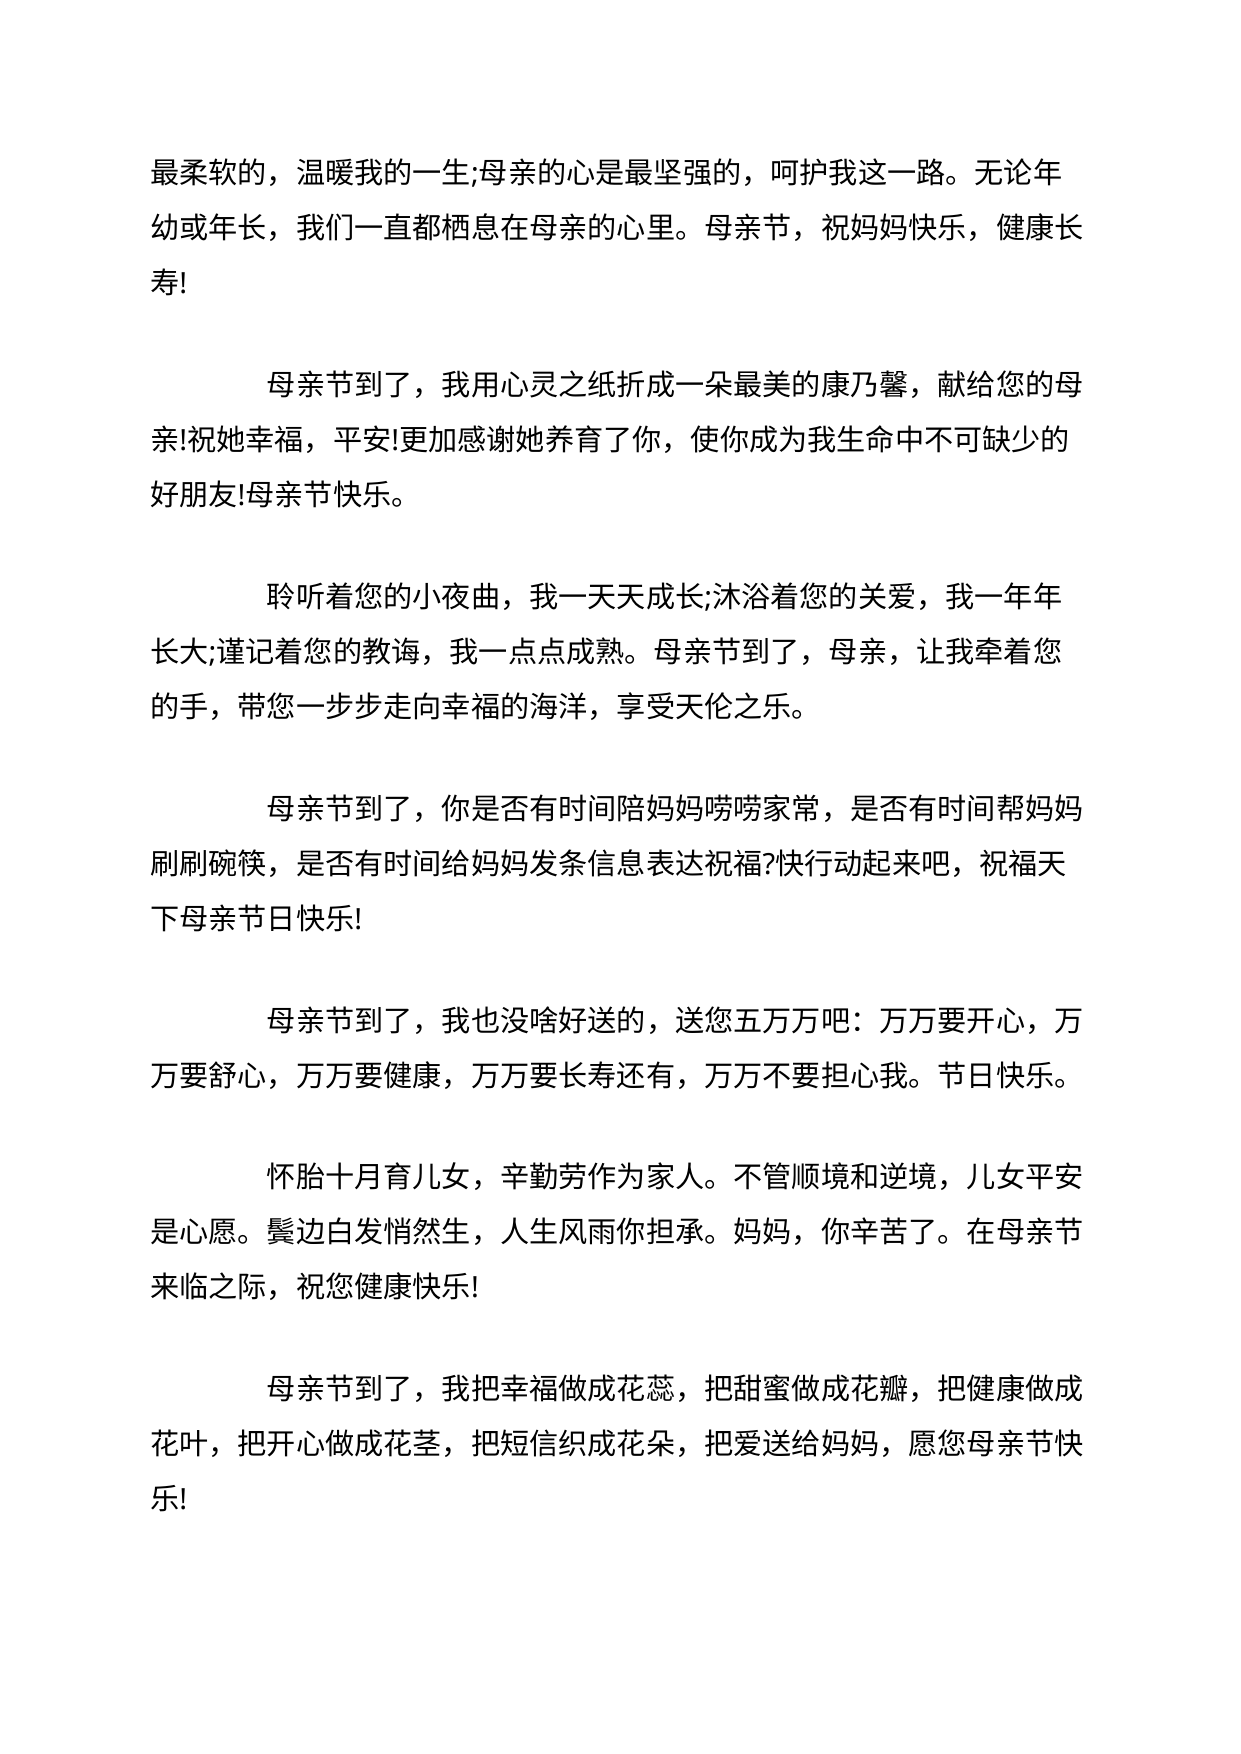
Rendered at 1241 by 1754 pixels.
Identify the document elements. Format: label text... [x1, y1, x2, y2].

text 母亲节到了，我也没啥好送的，送您五万万吧：万万要开心，万万要舒心，万万要健康，万万要长寿还有，万万不要担心我。节日快乐。 [150, 997, 1090, 1094]
text 母亲节到了，我用心灵之纸折成一朵最美的康乃馨，献给您的母亲!祝她幸福，平安!更加感谢她养育了你，使你成为我生命中不可缺少的好朋友!母亲节快乐。 [150, 362, 1090, 514]
text 母亲节到了，我把幸福做成花蕊，把甜蜜做成花瓣，把健康做成花叶，把开心做成花茎，把短信织成花朵，把爱送给妈妈，愿您母亲节快乐! [150, 1366, 1090, 1518]
text 聆听着您的小夜曲，我一天天成长;沐浴着您的关爱，我一年年长大;谨记着您的教诲，我一点点成熟。母亲节到了，母亲，让我牵着您的手，带您一步步走向幸福的海洋，享受天伦之乐。 [150, 574, 1090, 726]
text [150, 150, 1090, 302]
text 母亲节到了，你是否有时间陪妈妈唠唠家常，是否有时间帮妈妈刷刷碗筷，是否有时间给妈妈发条信息表达祝福?快行动起来吧，祝福天下母亲节日快乐! [150, 786, 1090, 938]
text 怀胎十月育儿女，辛勤劳作为家人。不管顺境和逆境，儿女平安是心愿。鬓边白发悄然生，人生风雨你担承。妈妈，你辛苦了。在母亲节来临之际，祝您健康快乐! [150, 1154, 1090, 1306]
